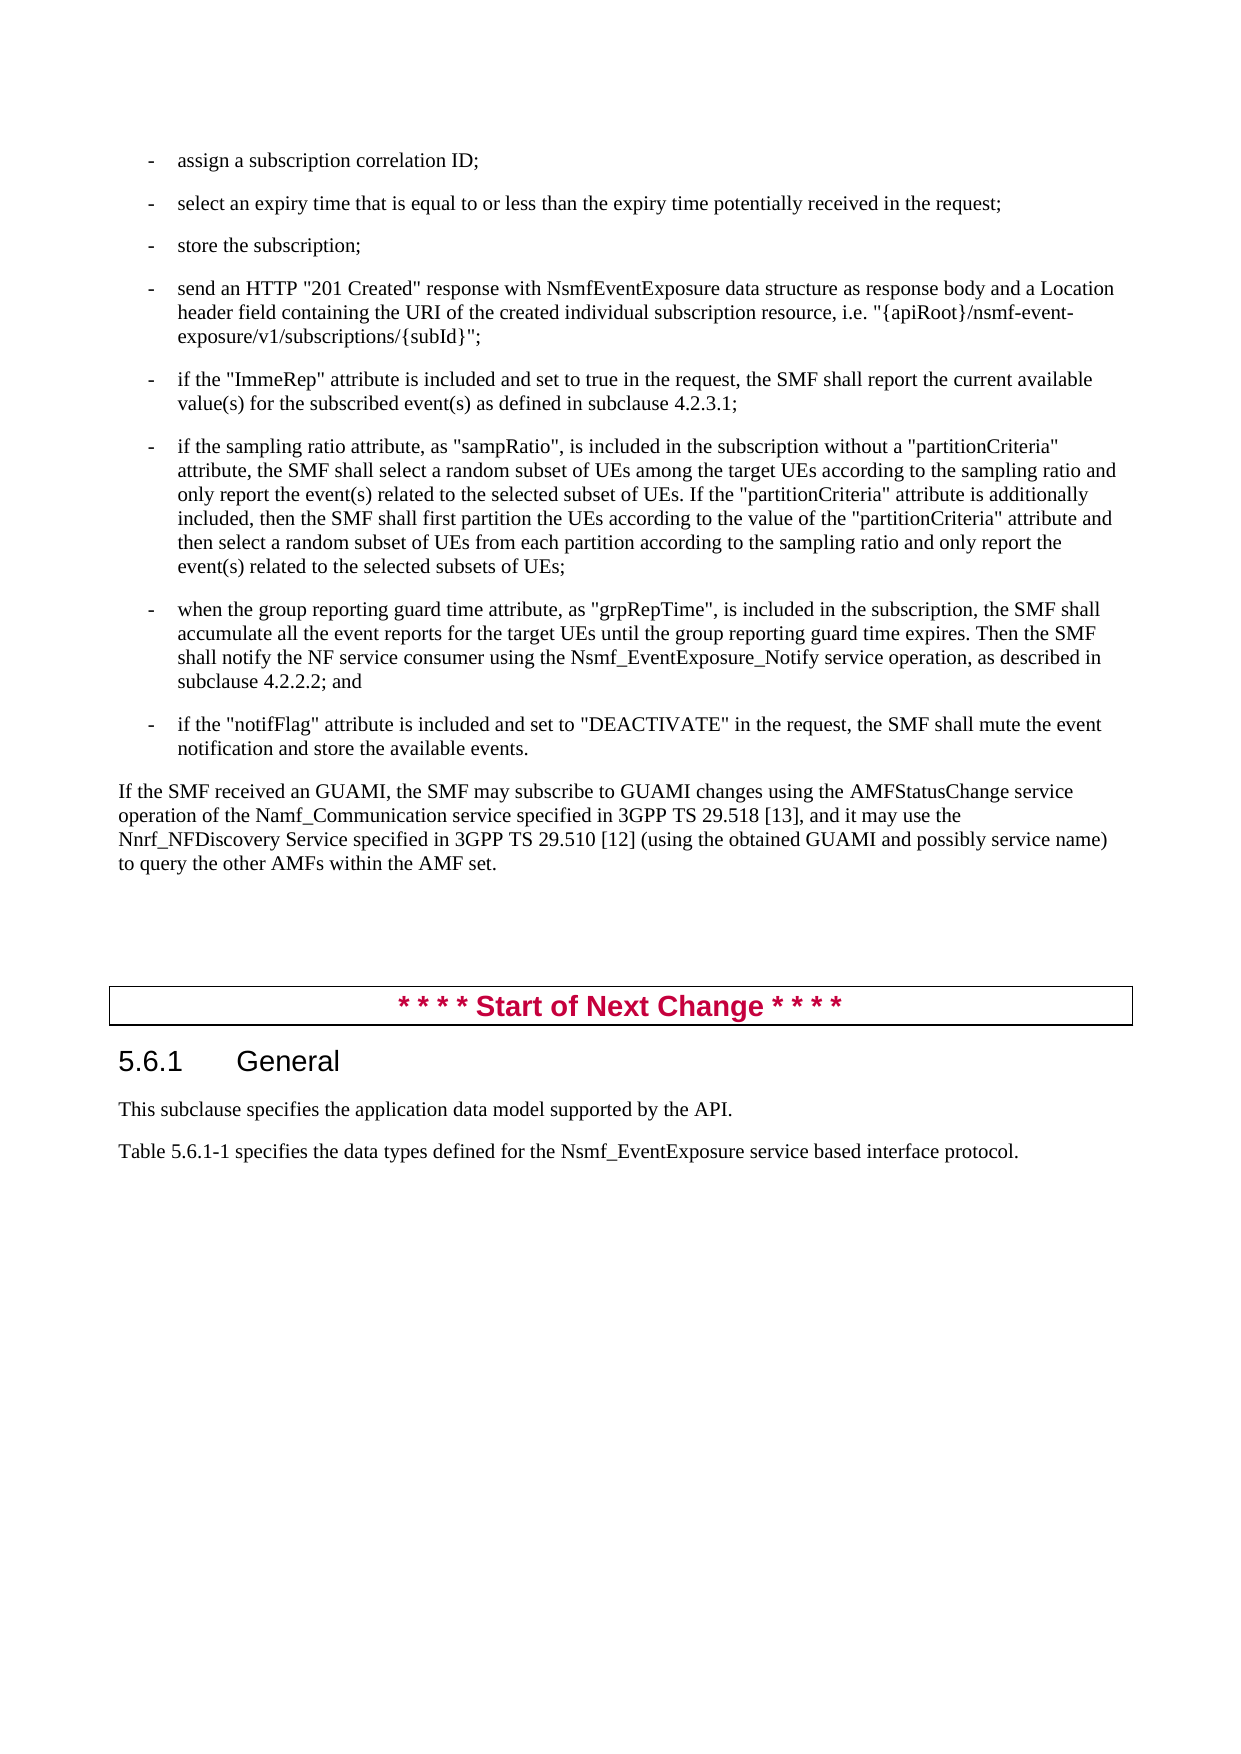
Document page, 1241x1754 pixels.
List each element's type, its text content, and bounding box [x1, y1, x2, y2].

text - store the subscription; [148, 233, 1122, 257]
text * * * * Start of Next Change * * * * [110, 987, 1132, 1024]
text Table 5.6.1-1 specifies the data types defined for the Nsmf_EventExposure service based interface protocol. [118, 1139, 1122, 1163]
text If the SMF received an GUAMI, the SMF may subscribe to GUAMI changes using the AMFStatusChange service operation of the Namf_Communication service specified in 3GPP TS 29.518 [13], and it may use the Nnrf_NFDiscovery Service specified in 3GPP TS 29.510 [12] (using the obtained GUAMI and possibly service name) to query the other AMFs within the AMF set. [118, 779, 1122, 875]
text - if the sampling ratio attribute, as "sampRatio", is included in the subscription without a "partitionCriteria" attribute, the SMF shall select a random subset of UEs among the target UEs according to the sampling ratio and only report the event(s) related to the selected subset of UEs. If the "partitionCriteria" attribute is additionally included, then the SMF shall first partition the UEs according to the value of the "partitionCriteria" attribute and then select a random subset of UEs from each partition according to the sampling ratio and only report the event(s) related to the selected subsets of UEs; [148, 434, 1122, 578]
text - if the "ImmeRep" attribute is included and set to true in the request, the SMF shall report the current available value(s) for the subscribed event(s) as defined in subclause 4.2.3.1; [148, 367, 1122, 415]
subtitle 5.6.1 General [118, 1044, 1122, 1078]
text - select an expiry time that is equal to or less than the expiry time potentially received in the request; [148, 191, 1122, 214]
text - when the group reporting guard time attribute, as "grpRepTime", is included in the subscription, the SMF shall accumulate all the event reports for the target UEs until the group reporting guard time expires. Then the SMF shall notify the NF service consumer using the Nsmf_EventExposure_Notify service operation, as described in subclause 4.2.2.2; and [148, 597, 1122, 693]
text - send an HTTP "201 Created" response with NsmfEventExposure data structure as response body and a Location header field containing the URI of the created individual subscription resource, i.e. "{apiRoot}/nsmf-event-exposure/v1/subscriptions/{subId}"; [148, 276, 1122, 348]
text - assign a subscription correlation ID; [148, 148, 1122, 172]
text - if the "notifFlag" attribute is included and set to "DEACTIVATE" in the request, the SMF shall mute the event notification and store the available events. [148, 712, 1122, 760]
text This subclause specifies the application data model supported by the API. [118, 1097, 1122, 1121]
